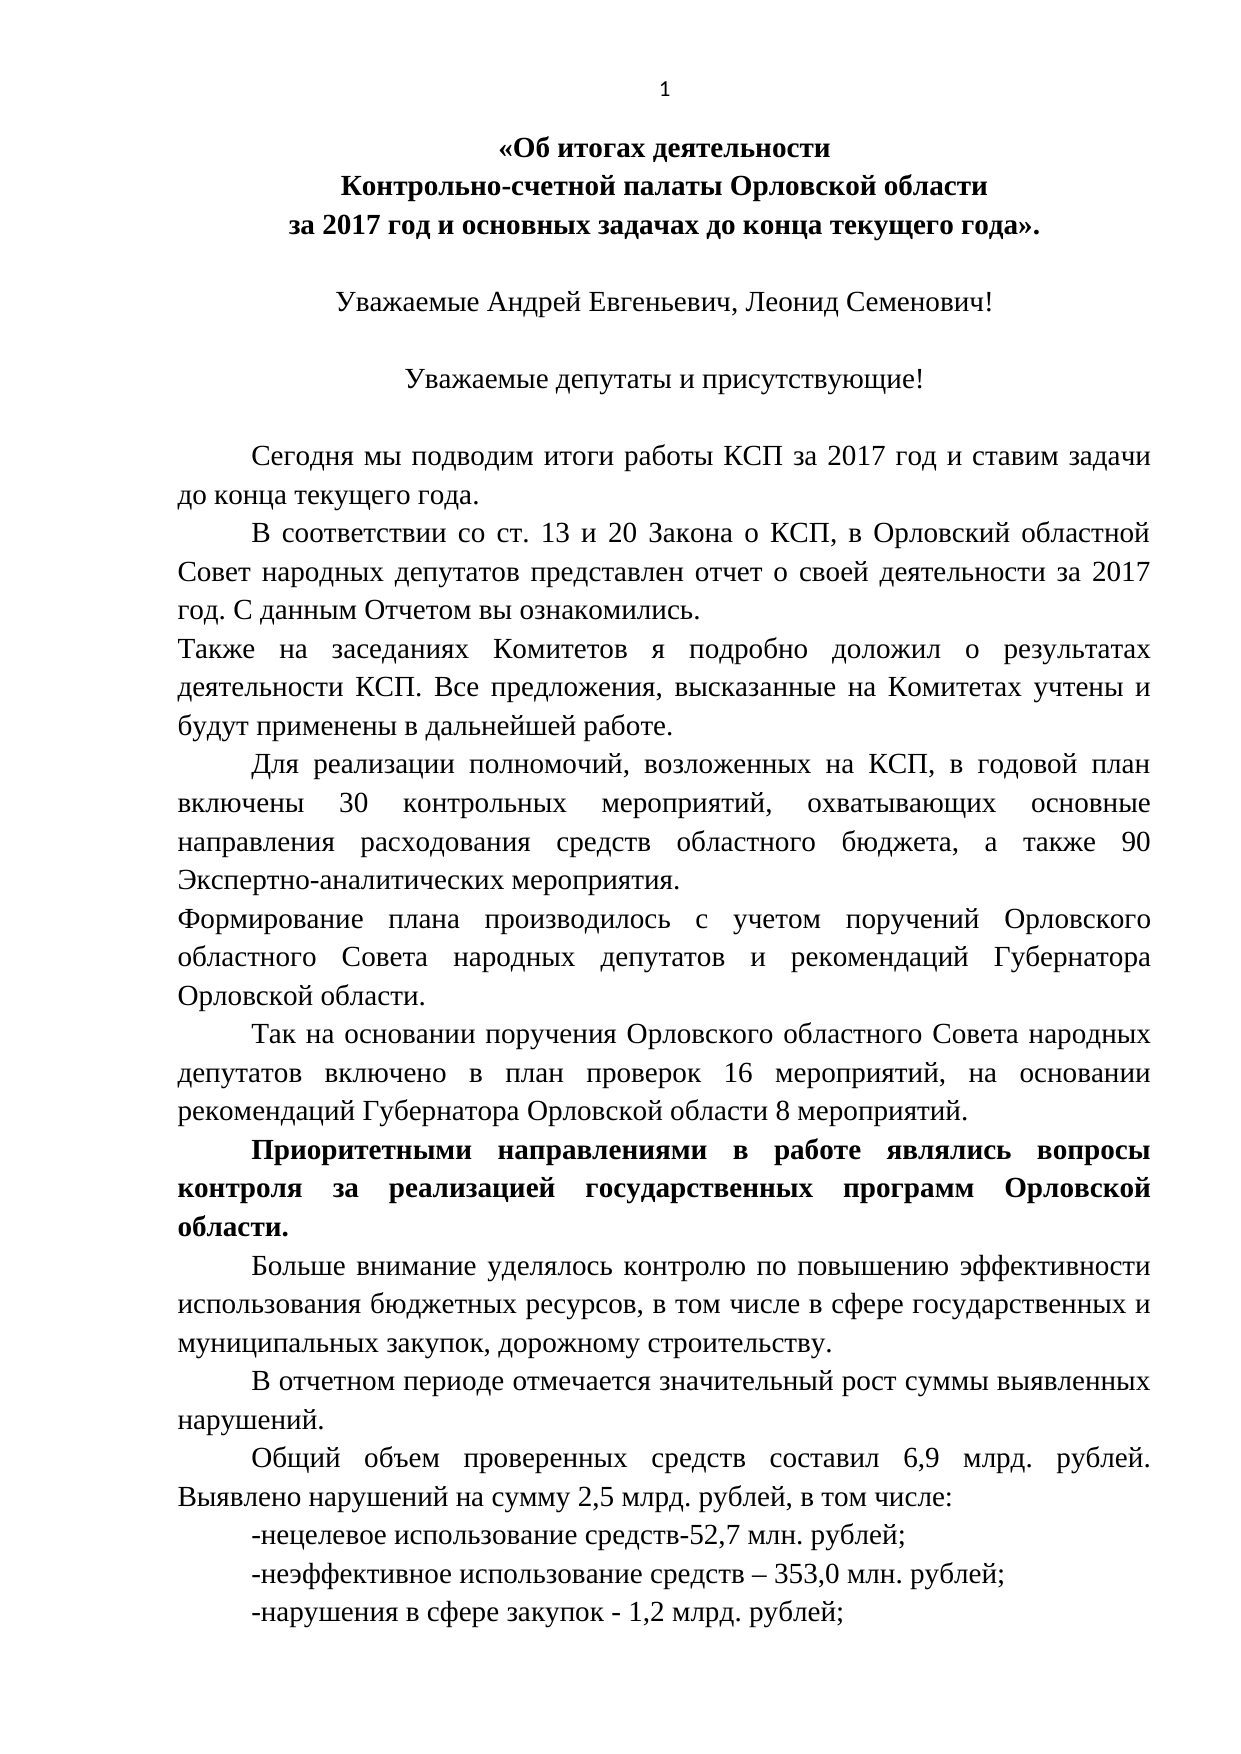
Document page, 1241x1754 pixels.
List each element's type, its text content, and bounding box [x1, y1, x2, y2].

text -нарушения в сфере закупок - 1,2 млрд. рублей; [177, 1594, 1152, 1628]
text -нецелевое использование средств-52,7 млн. рублей; [177, 1517, 1152, 1551]
text Больше внимание уделялось контролю по повышению эффективности использования бюджетных ресурсов, в том числе в сфере государственных и муниципальных закупок, дорожному строительству. [177, 1248, 1152, 1358]
text Приоритетными направлениями в работе являлись вопросы контроля за реализацией государственных программ Орловской области. [177, 1132, 1152, 1243]
text за 2017 год и основных задачах до конца текущего года». [177, 207, 1152, 241]
text Сегодня мы подводим итоги работы КСП за 2017 год и ставим задачи до конца текущего года. [177, 438, 1152, 510]
text Так на основании поручения Орловского областного Совета народных депутатов включено в план проверок 16 мероприятий, на основании рекомендаций Губернатора Орловской области 8 мероприятий. [177, 1016, 1152, 1127]
text Для реализации полномочий, возложенных на КСП, в годовой план включены 30 контрольных мероприятий, охватывающих основные направления расходования средств областного бюджета, а также 90 Экспертно-аналитических мероприятия. [177, 747, 1152, 896]
text Общий объем проверенных средств составил 6,9 млрд. рублей. Выявлено нарушений на сумму 2,5 млрд. рублей, в том числе: [177, 1440, 1152, 1512]
text Формирование плана производилось с учетом поручений Орловского областного Совета народных депутатов и рекомендаций Губернатора Орловской области. [177, 901, 1152, 1011]
text В соответствии со ст. 13 и 20 Закона о КСП, в Орловский областной Совет народных депутатов представлен отчет о своей деятельности за 2017 год. С данным Отчетом вы ознакомились. [177, 515, 1152, 626]
text «Об итогах деятельности [177, 130, 1152, 163]
text -неэффективное использование средств – 353,0 млн. рублей; [177, 1556, 1152, 1589]
text В отчетном периоде отмечается значительный рост суммы выявленных нарушений. [177, 1363, 1152, 1435]
text Уважаемые Андрей Евгеньевич, Леонид Семенович! [177, 284, 1152, 318]
text Контрольно-счетной палаты Орловской области [177, 168, 1152, 202]
text Также на заседаниях Комитетов я подробно доложил о результатах деятельности КСП. Все предложения, высказанные на Комитетах учтены и будут применены в дальнейшей работе. [177, 631, 1152, 742]
text Уважаемые депутаты и присутствующие! [177, 361, 1152, 395]
